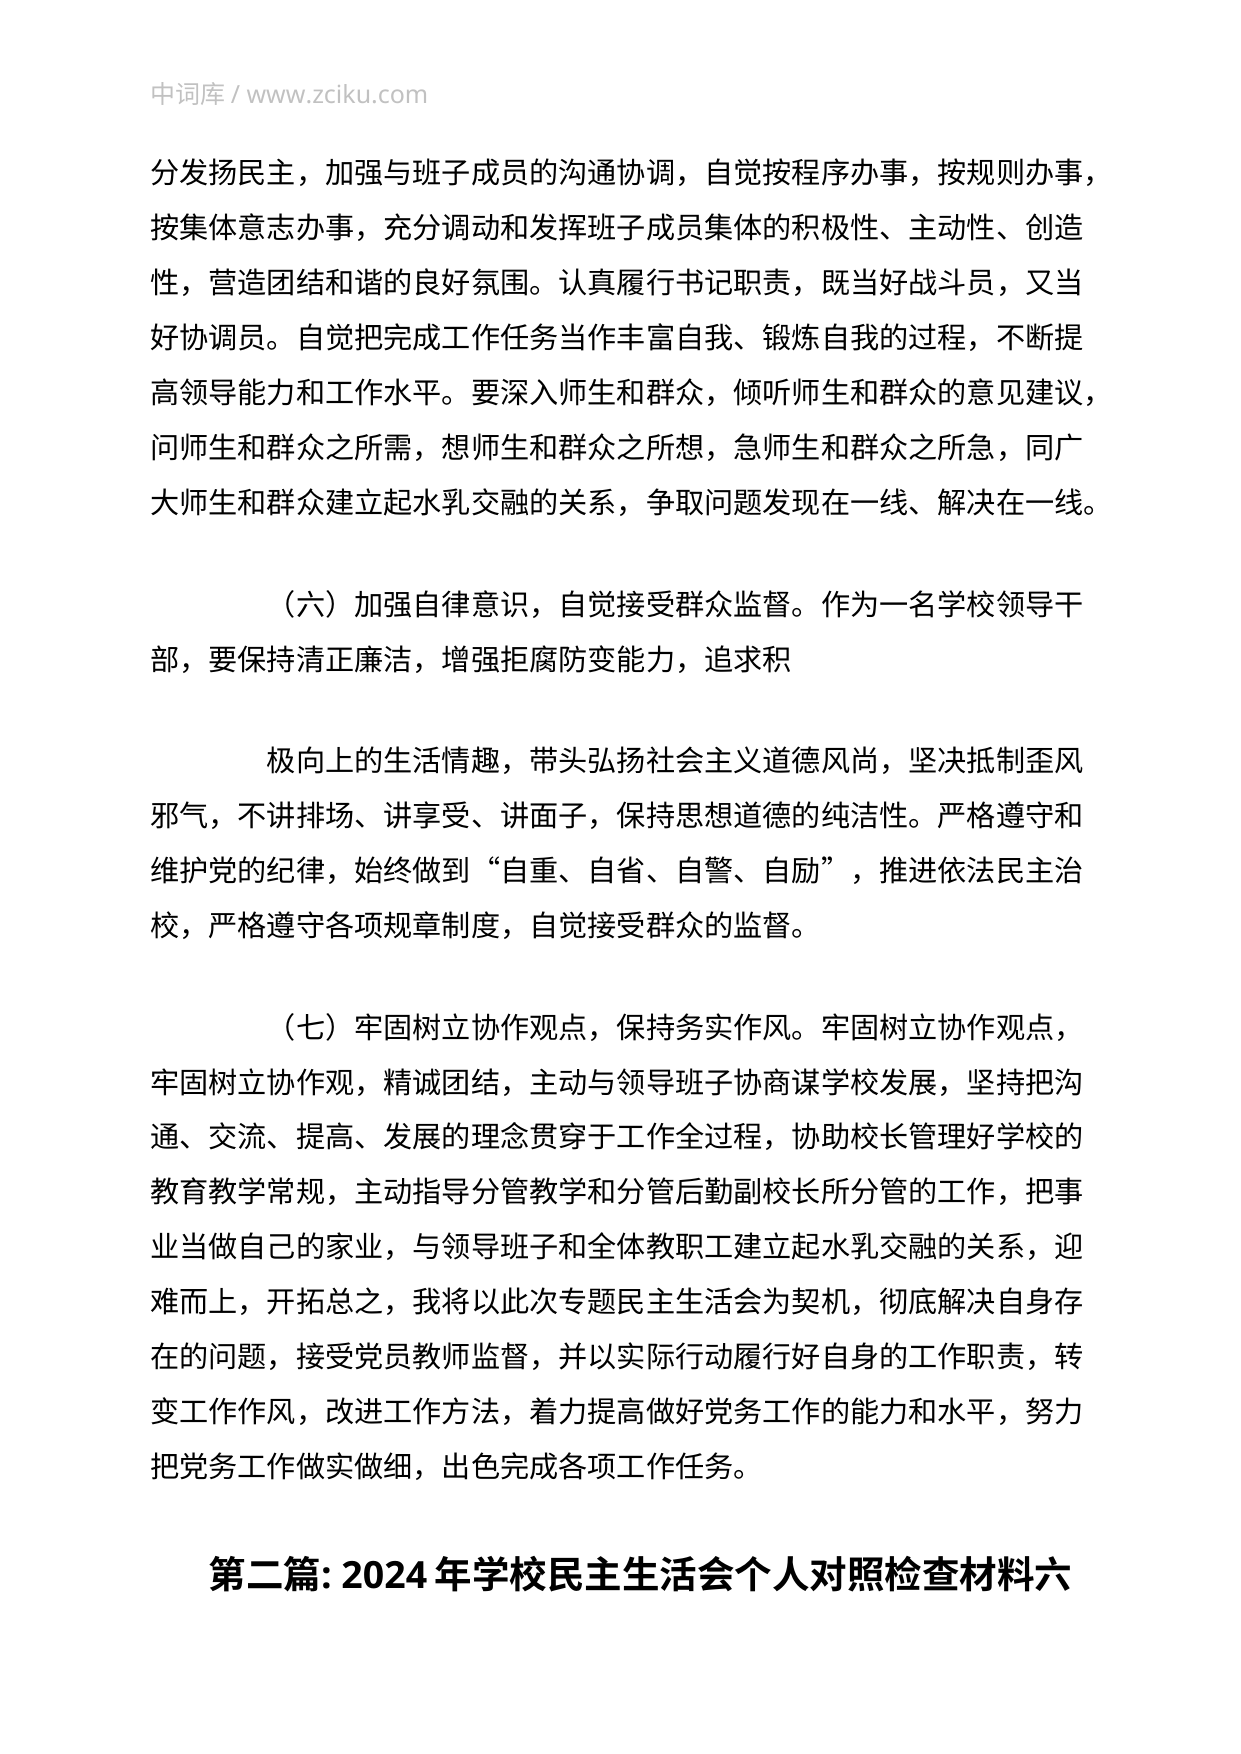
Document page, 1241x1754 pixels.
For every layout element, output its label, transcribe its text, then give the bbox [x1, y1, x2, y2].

text 极向上的生活情趣，带头弘扬社会主义道德风尚，坚决抵制歪风邪气，不讲排场、讲享受、讲面子，保持思想道德的纯洁性。严格遵守和维护党的纪律，始终做到“自重、自省、自警、自励”，推进依法民主治校，严格遵守各项规章制度，自觉接受群众的监督。 [150, 738, 1090, 945]
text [150, 150, 1090, 522]
text （七）牢固树立协作观点，保持务实作风。牢固树立协作观点，牢固树立协作观，精诚团结，主动与领导班子协商谋学校发展，坚持把沟通、交流、提高、发展的理念贯穿于工作全过程，协助校长管理好学校的教育教学常规，主动指导分管教学和分管后勤副校长所分管的工作，把事业当做自己的家业，与领导班子和全体教职工建立起水乳交融的关系，迎难而上，开拓总之，我将以此次专题民主生活会为契机，彻底解决自身存在的问题，接受党员教师监督，并以实际行动履行好自身的工作职责，转变工作作风，改进工作方法，着力提高做好党务工作的能力和水平，努力把党务工作做实做细，出色完成各项工作任务。 [150, 1004, 1090, 1486]
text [150, 1545, 1090, 1600]
text （六）加强自律意识，自觉接受群众监督。作为一名学校领导干部，要保持清正廉洁，增强拒腐防变能力，追求积 [150, 581, 1090, 678]
